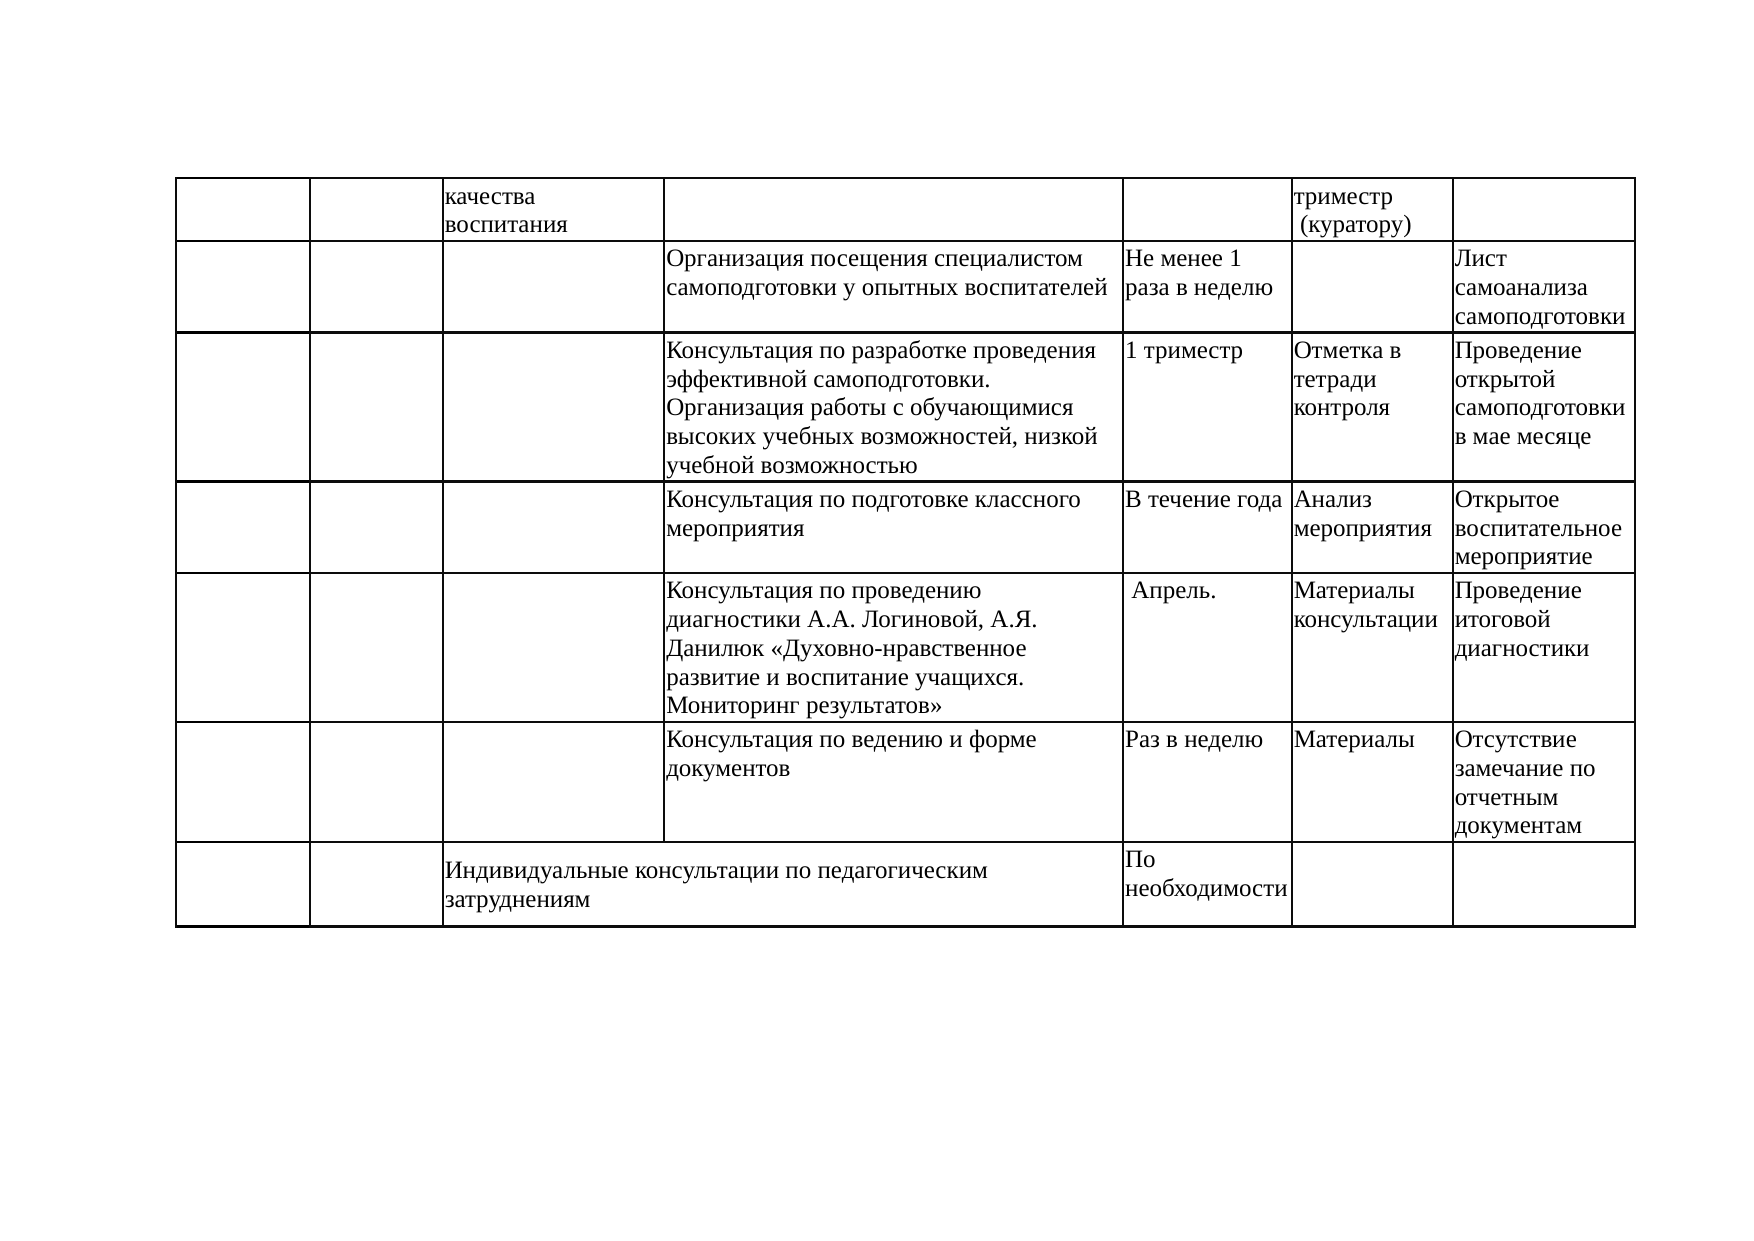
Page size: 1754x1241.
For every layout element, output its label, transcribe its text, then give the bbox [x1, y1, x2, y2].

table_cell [1124, 179, 1291, 240]
table_cell В течение года [1124, 483, 1291, 572]
table_cell [177, 723, 309, 841]
table_cell Отсутствие замечание по отчетным документам [1454, 723, 1634, 841]
table_cell По необходимости [1124, 843, 1291, 925]
table_cell Раз в неделю [1124, 723, 1291, 841]
table_cell Материалы консультации [1293, 574, 1452, 721]
table_cell [311, 843, 442, 925]
table_cell [177, 242, 309, 331]
table_cell [444, 242, 663, 331]
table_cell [444, 179, 663, 240]
table_cell [444, 334, 663, 480]
table_cell [177, 179, 309, 240]
table_cell Организация посещения специалистом самоподготовки у опытных воспитателей [665, 242, 1122, 331]
table_cell [1454, 843, 1634, 925]
table_cell Лист самоанализа самоподготовки [1454, 242, 1634, 331]
table_cell Консультация по подготовке классного мероприятия [665, 483, 1122, 572]
table_cell [311, 242, 442, 331]
table_cell [311, 179, 442, 240]
table_cell [444, 483, 663, 572]
table_cell Материалы [1293, 723, 1452, 841]
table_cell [1293, 179, 1452, 240]
table_cell Анализ мероприятия [1293, 483, 1452, 572]
table_cell [311, 574, 442, 721]
table_cell [311, 723, 442, 841]
table_cell [444, 723, 663, 841]
table_cell Открытое воспитательное мероприятие [1454, 483, 1634, 572]
table_cell Консультация по проведению диагностики А.А. Логиновой, А.Я. Данилюк «Духовно-нравственное развитие и воспитание учащихся. Мониторинг результатов» [665, 574, 1122, 721]
table_cell Апрель. [1124, 574, 1291, 721]
table_cell [1293, 242, 1452, 331]
table_cell Консультация по разработке проведения эффективной самоподготовки. Организация работы с обучающимися высоких учебных возможностей, низкой учебной возможностью [665, 334, 1122, 480]
table_cell Консультация по ведению и форме документов [665, 723, 1122, 841]
table_cell [444, 574, 663, 721]
table_cell [1293, 843, 1452, 925]
table_cell Отметка в тетради контроля [1293, 334, 1452, 480]
table_cell 1 триместр [1124, 334, 1291, 480]
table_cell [1454, 179, 1634, 240]
table_cell [177, 574, 309, 721]
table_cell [665, 179, 1122, 240]
table_cell [177, 334, 309, 480]
table_cell Проведение открытой самоподготовки в мае месяце [1454, 334, 1634, 480]
table_cell Не менее 1 раза в неделю [1124, 242, 1291, 331]
table_cell Индивидуальные консультации по педагогическим затруднениям [444, 843, 1122, 925]
table_cell [311, 483, 442, 572]
table_cell [177, 483, 309, 572]
table_cell [177, 843, 309, 925]
table_cell Проведение итоговой диагностики [1454, 574, 1634, 721]
table_cell [311, 334, 442, 480]
